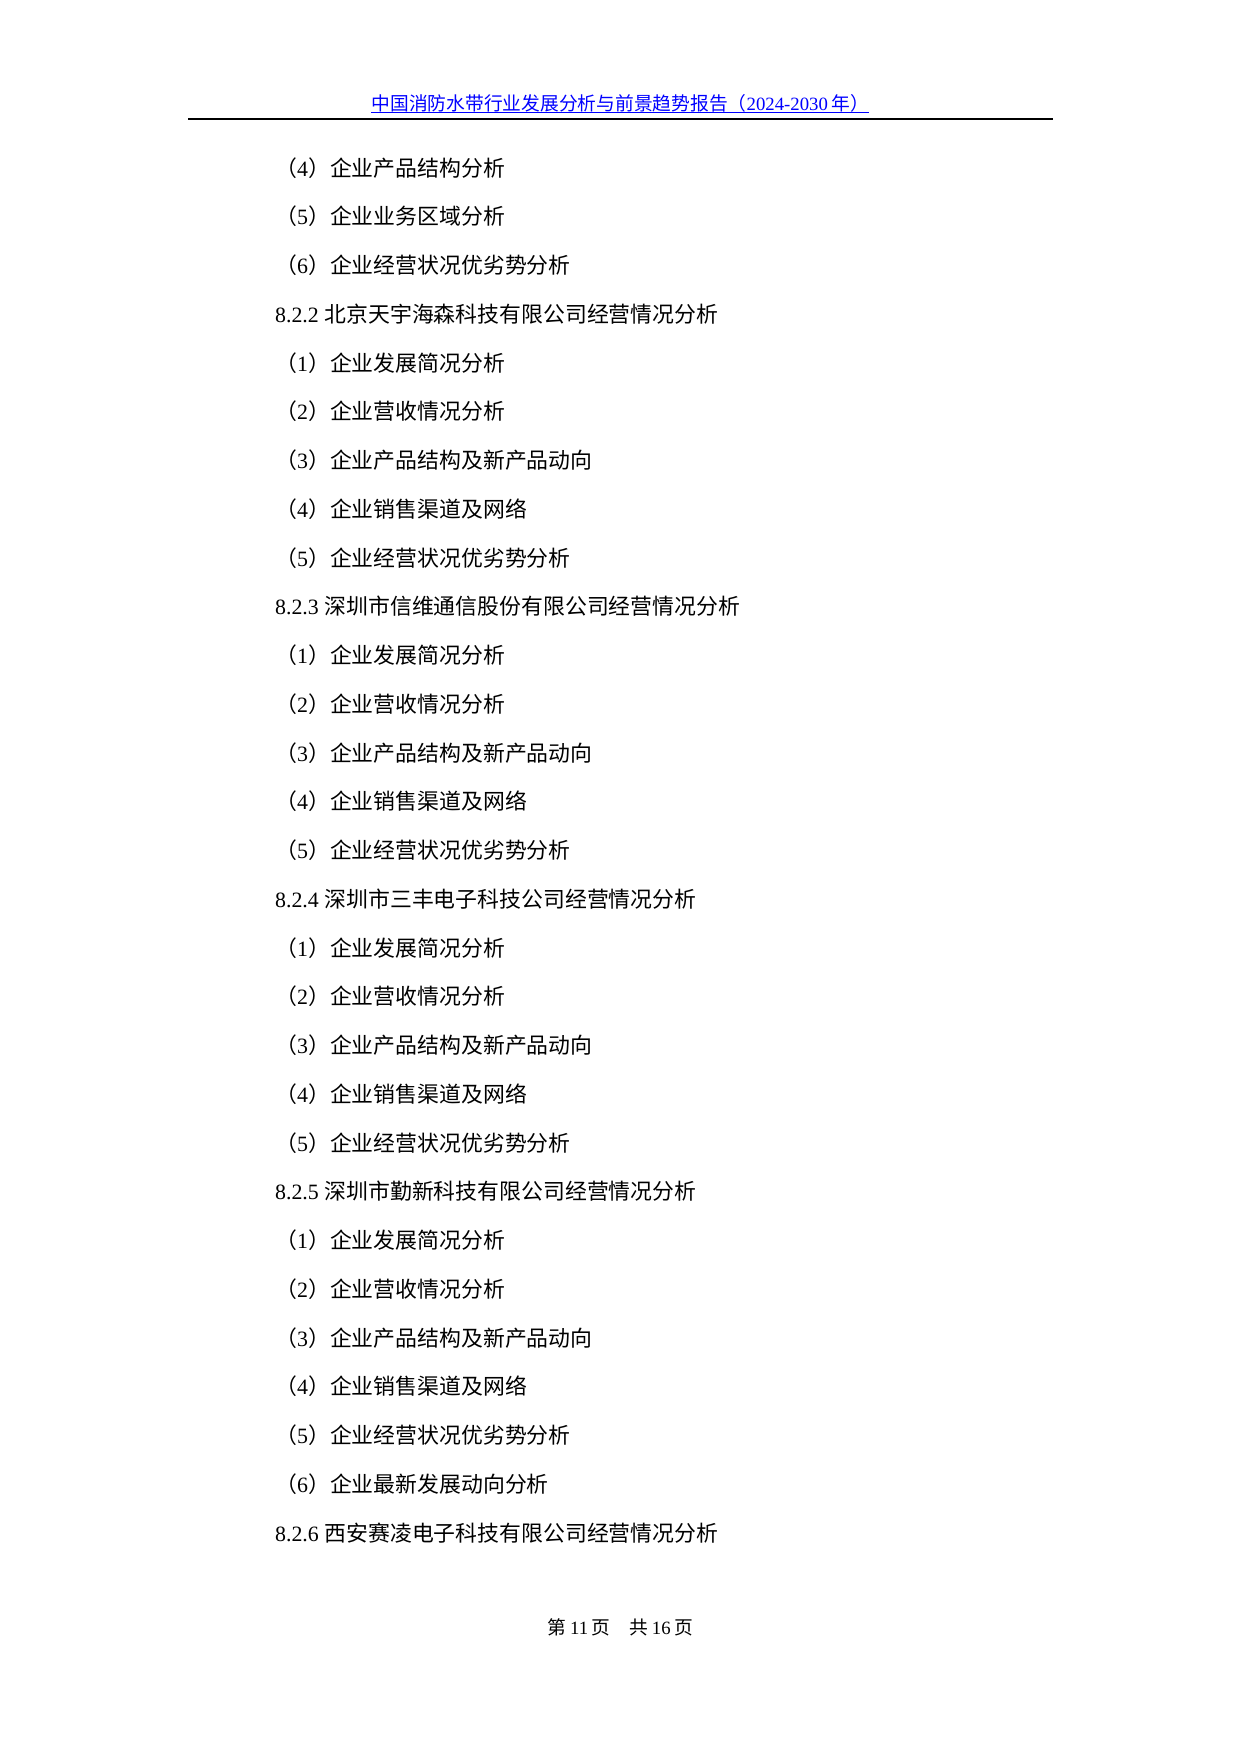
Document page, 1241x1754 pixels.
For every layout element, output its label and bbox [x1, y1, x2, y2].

text [187, 150, 1053, 1548]
